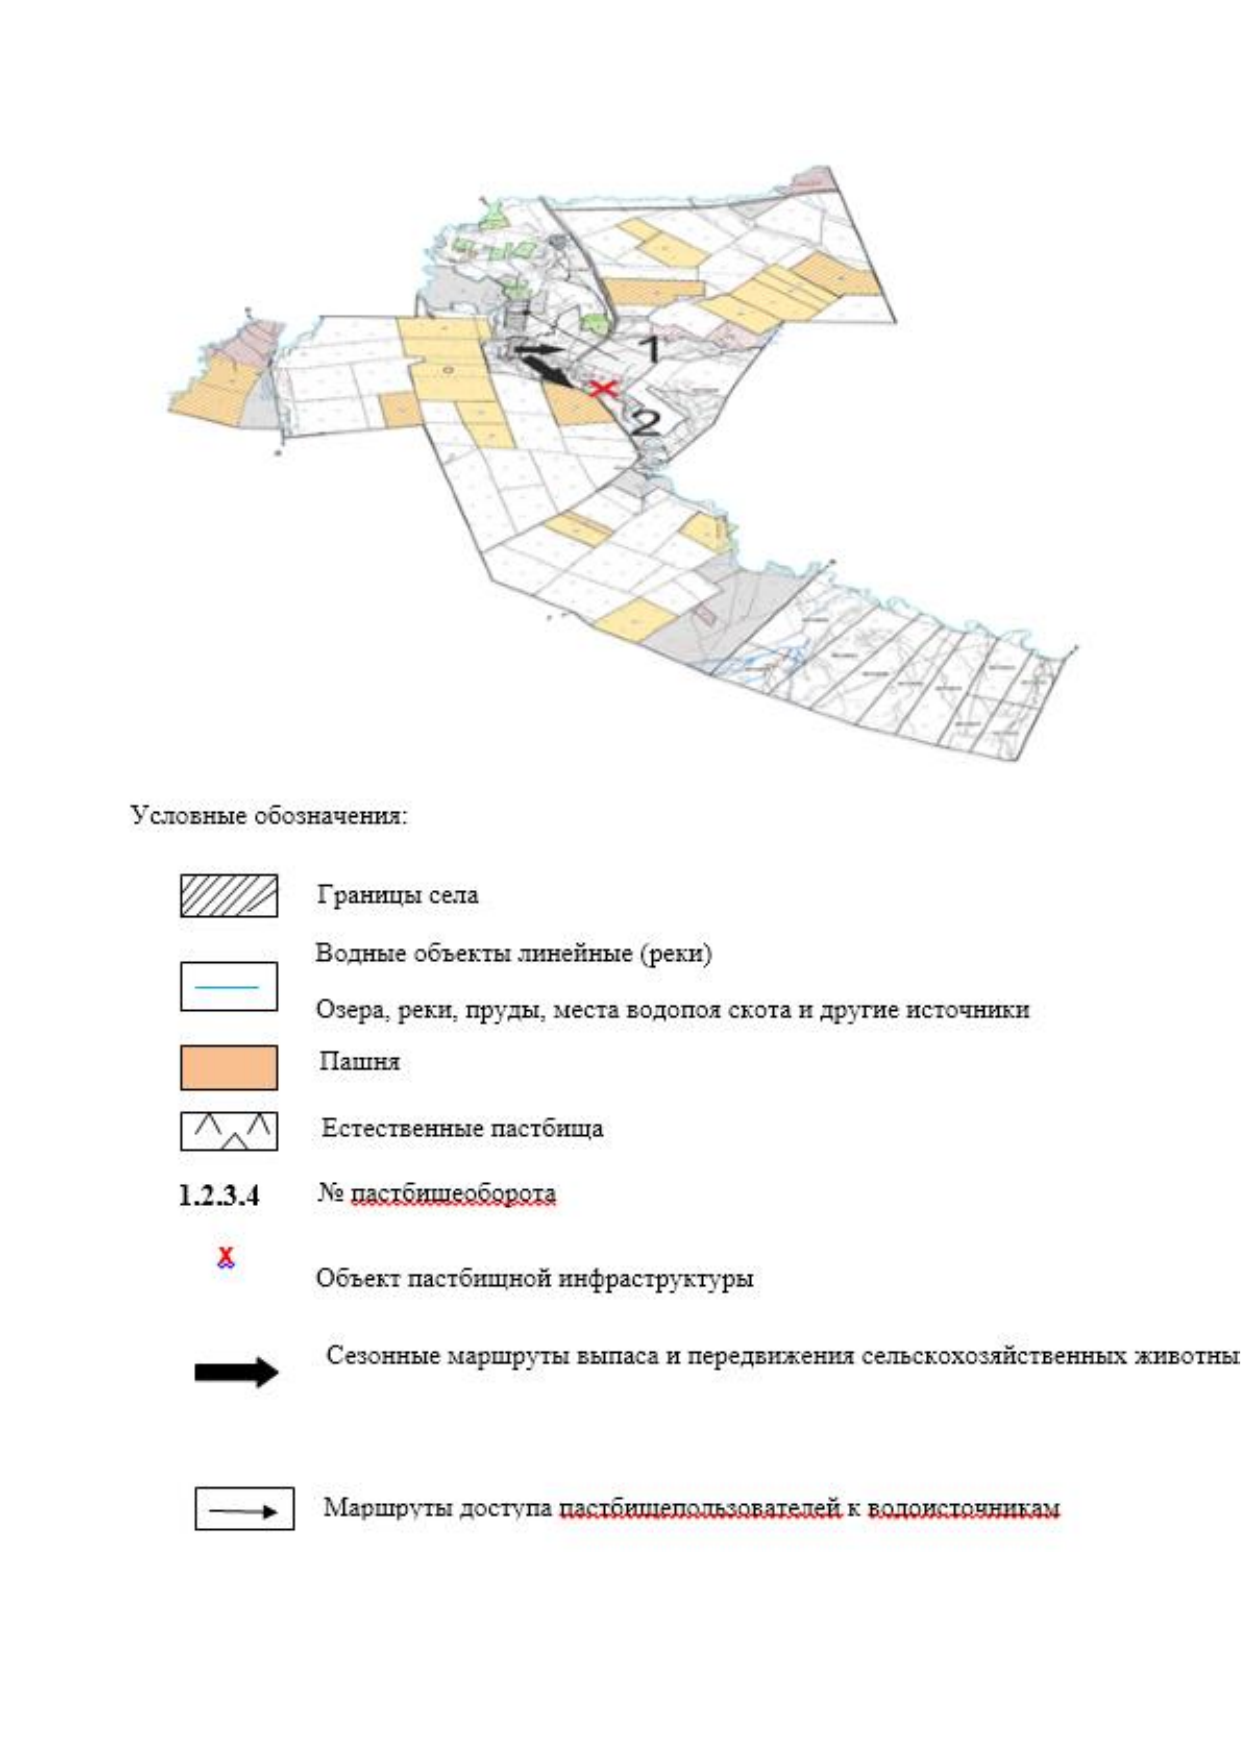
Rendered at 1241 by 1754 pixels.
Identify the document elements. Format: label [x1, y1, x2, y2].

picture [112, 150, 1241, 1552]
